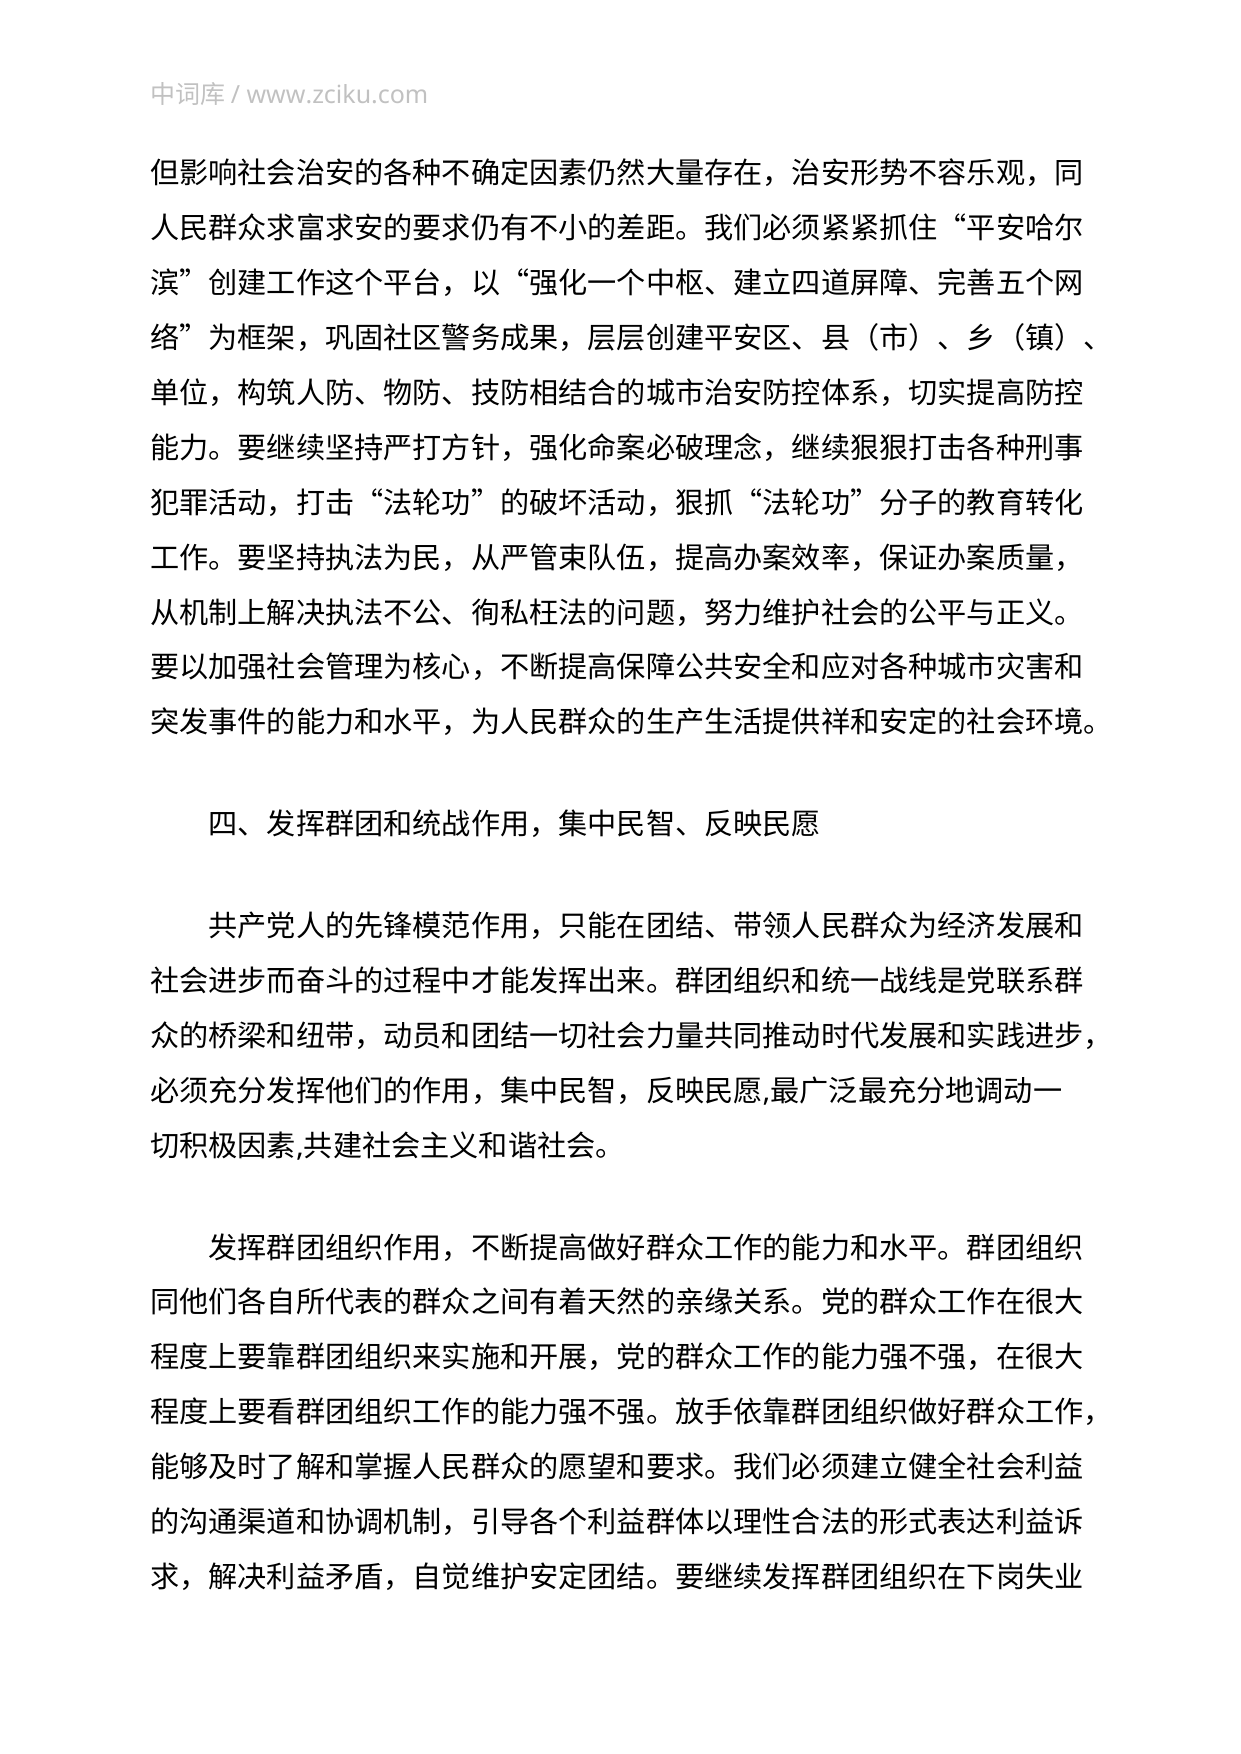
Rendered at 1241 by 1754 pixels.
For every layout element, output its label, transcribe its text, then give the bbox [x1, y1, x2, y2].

text 四、发挥群团和统战作用，集中民智、反映民愿 [150, 801, 1090, 843]
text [150, 1224, 1090, 1596]
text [150, 150, 1090, 741]
text 共产党人的先锋模范作用，只能在团结、带领人民群众为经济发展和社会进步而奋斗的过程中才能发挥出来。群团组织和统一战线是党联系群众的桥梁和纽带，动员和团结一切社会力量共同推动时代发展和实践进步，必须充分发挥他们的作用，集中民智，反映民愿,最广泛最充分地调动一切积极因素,共建社会主义和谐社会。 [150, 902, 1090, 1164]
